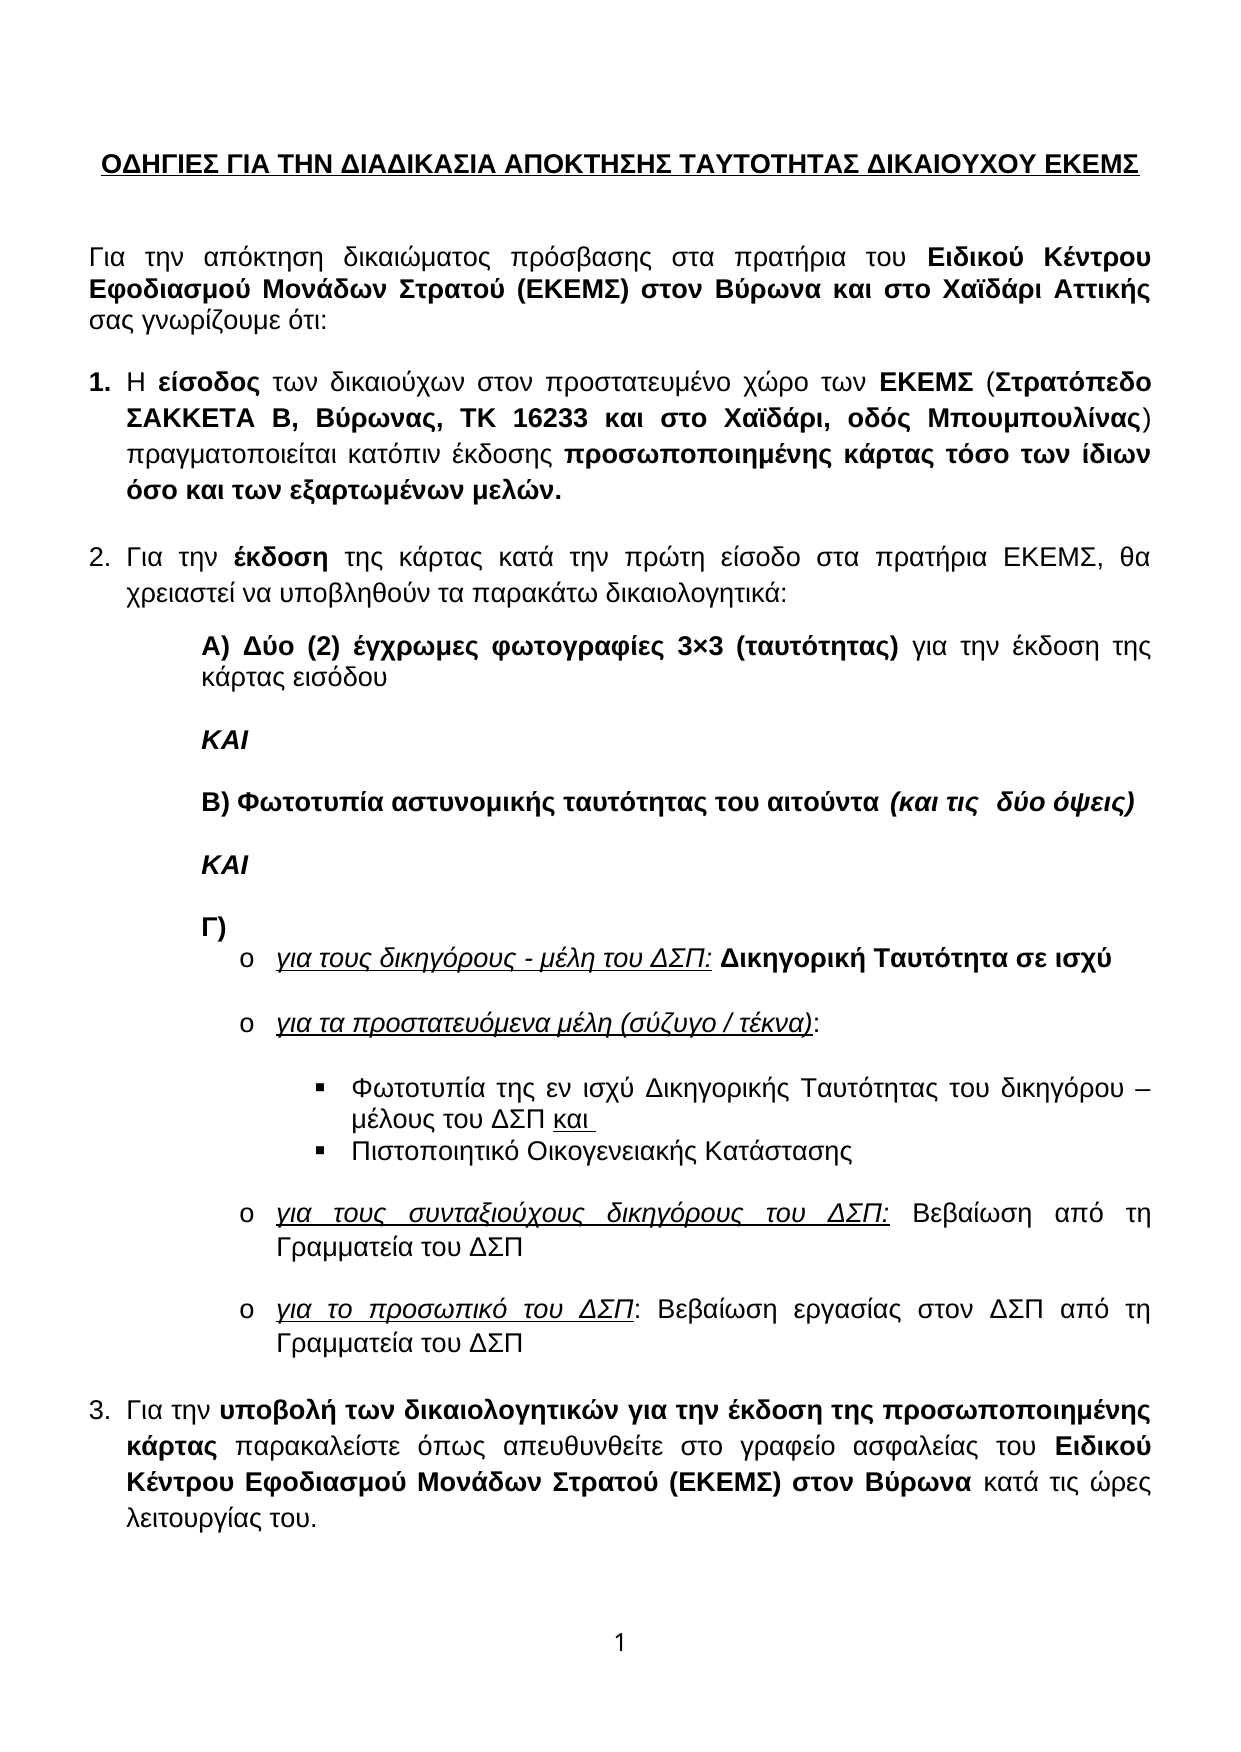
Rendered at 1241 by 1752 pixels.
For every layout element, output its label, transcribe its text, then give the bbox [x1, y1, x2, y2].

text Β) Φωτοτυπία αστυνομικής ταυτότητας του αιτούντα (και τις δύο όψεις) [201, 786, 1152, 817]
list Για την έκδοση της κάρτας κατά την πρώτη είσοδο στα πρατήρια ΕΚΕΜΣ, θα χρειαστεί να υποβληθούν τα παρακάτω δικαιολογητικά: [89, 541, 1152, 609]
list για τους συνταξιούχους δικηγόρους του ΔΣΠ: Βεβαίωση από τη Γραμματεία του ΔΣΠ [239, 1197, 1152, 1262]
list για τα προστατευόμενα μέλη (σύζυγο / τέκνα): [239, 1007, 1152, 1041]
list Για την υποβολή των δικαιολογητικών για την έκδοση της προσωποποιημένης κάρτας παρακαλείστε όπως απευθυνθείτε στο γραφείο ασφαλείας του Ειδικού Κέντρου Εφοδιασμού Μονάδων Στρατού (ΕΚΕΜΣ) στον Βύρωνα κατά τις ώρες λειτουργίας του. [89, 1394, 1152, 1533]
text ΚΑΙ [201, 849, 1152, 880]
text Α) Δύο (2) έγχρωμες φωτογραφίες 3×3 (ταυτότητας) για την έκδοση της κάρτας εισόδου [201, 630, 1152, 692]
list Φωτοτυπία της εν ισχύ Δικηγορικής Ταυτότητας του δικηγόρου – μέλους του ΔΣΠ και [314, 1072, 1152, 1135]
text ΚΑΙ [201, 724, 1152, 755]
text Για την απόκτηση δικαιώματος πρόσβασης στα πρατήρια του Ειδικού Κέντρου Εφοδιασμού Μονάδων Στρατού (ΕΚΕΜΣ) στον Βύρωνα και στο Χαϊδάρι Αττικής σας γνωρίζουμε ότι: [89, 241, 1152, 335]
text Γ) [201, 911, 1152, 942]
list Πιστοποιητικό Οικογενειακής Κατάστασης [314, 1135, 1152, 1166]
text ΟΔΗΓΙΕΣ ΓΙΑ ΤΗΝ ΔΙΑΔΙΚΑΣΙΑ ΑΠΟΚΤΗΣΗΣ ΤΑΥΤΟΤΗΤΑΣ ΔΙΚΑΙΟΥΧΟΥ ΕΚΕΜΣ [89, 148, 1152, 179]
list Η είσοδος των δικαιούχων στον προστατευμένο χώρο των ΕΚΕΜΣ (Στρατόπεδο ΣΑΚΚΕΤΑ Β, Βύρωνας, ΤΚ 16233 και στο Χαϊδάρι, οδός Μπουμπουλίνας) πραγματοποιείται κατόπιν έκδοσης προσωποποιημένης κάρτας τόσο των ίδιων όσο και των εξαρτωμένων μελών. [89, 366, 1152, 506]
list για τους δικηγόρους - μέλη του ΔΣΠ: Δικηγορική Ταυτότητα σε ισχύ [239, 942, 1152, 976]
list για το προσωπικό του ΔΣΠ: Βεβαίωση εργασίας στον ΔΣΠ από τη Γραμματεία του ΔΣΠ [239, 1293, 1152, 1358]
